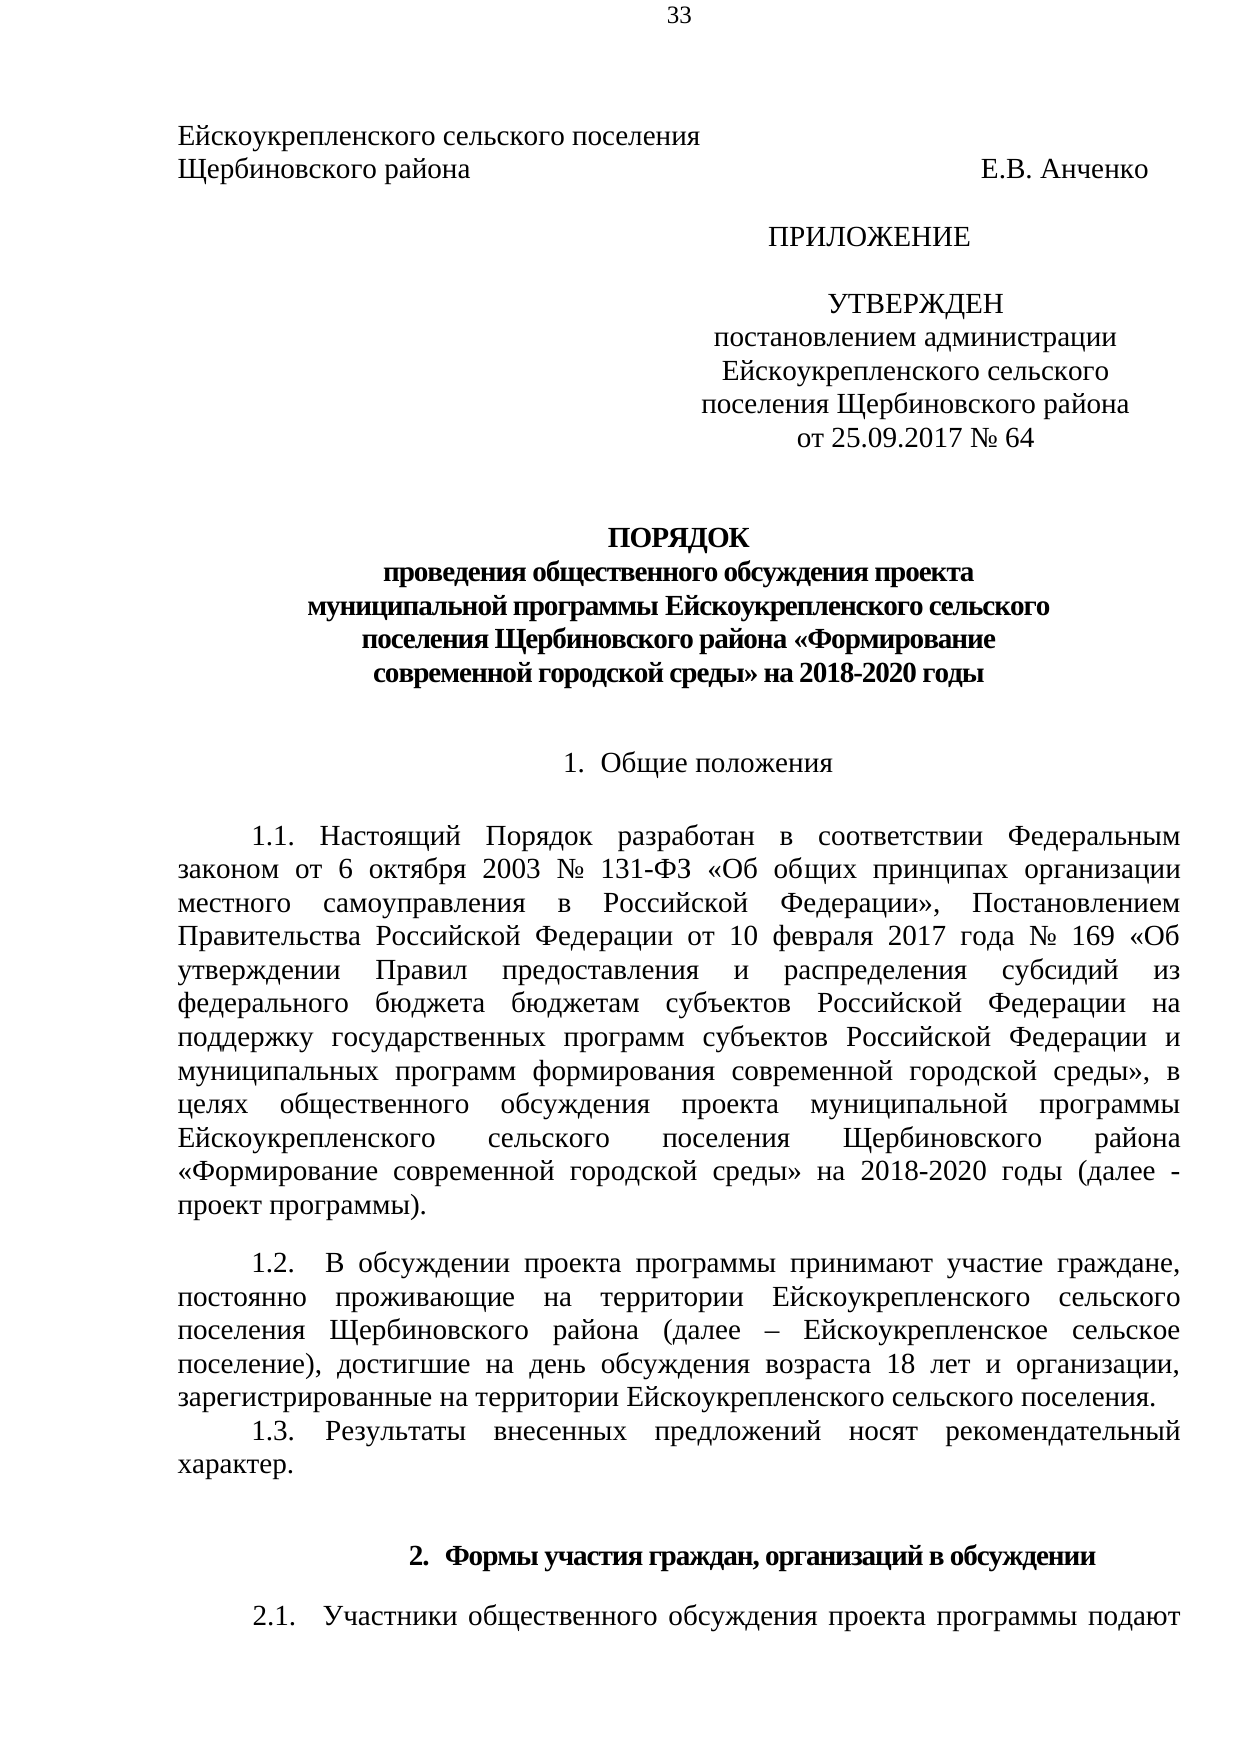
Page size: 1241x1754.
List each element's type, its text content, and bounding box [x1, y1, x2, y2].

text Щербиновского района Е.В. Анченко [177, 152, 1181, 185]
text постановлением администрации [177, 319, 1181, 353]
text поселения Щербиновского района «Формирование [177, 621, 1181, 655]
list Формы участия граждан, организаций в обсуждении [325, 1544, 995, 1571]
list Формы участия граждан, организаций в обсуждении [966, 1544, 1181, 1571]
list В обсуждении проекта программы принимают участие граждане, постоянно проживающие на территории Ейскоукрепленского сельского поселения Щербиновского района (далее – Ейскоукрепленское сельское поселение), достигшие на день обсуждения возраста 18 лет и организации, зарегистрированные на территории Ейскоукрепленского сельского поселения. [177, 1245, 1181, 1413]
text 1.1. Настоящий Порядок разработан в соответствии Федеральным законом от 6 октября 2003 № 131-ФЗ «Об общих принципах организации местного самоуправления в Российской Федерации», Постановлением Правительства Российской Федерации от 10 февраля 2017 года № 169 «Об утверждении Правил предоставления и распределения субсидий из федерального бюджета бюджетам субъектов Российской Федерации на поддержку государственных программ субъектов Российской Федерации и муниципальных программ формирования современной городской среды», в целях общественного обсуждения проекта муниципальной программы Ейскоукрепленского сельского поселения Щербиновского района «Формирование современной городской среды» на 2018-2020 годы (далее - проект программы). [177, 818, 1181, 1220]
list Результаты внесенных предложений носят рекомендательный характер. [177, 1413, 1181, 1480]
text современной городской среды» на 2018-2020 годы [177, 655, 1181, 688]
text УТВЕРЖДЕН [177, 286, 1181, 319]
text проведения общественного обсуждения проекта [177, 554, 1181, 588]
text Ейскоукрепленского сельского [177, 353, 1181, 386]
list Общие положения [215, 755, 1181, 776]
text муниципальной программы Ейскоукрепленского сельского [177, 588, 1181, 621]
text от 25.09.2017 № 64 [177, 420, 1181, 453]
text ПОРЯДОК [177, 521, 1181, 554]
text поселения Щербиновского района [177, 386, 1181, 420]
text Ейскоукрепленского сельского поселения [177, 118, 1181, 152]
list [179, 1598, 1181, 1632]
text ПРИЛОЖЕНИЕ [177, 219, 1181, 252]
